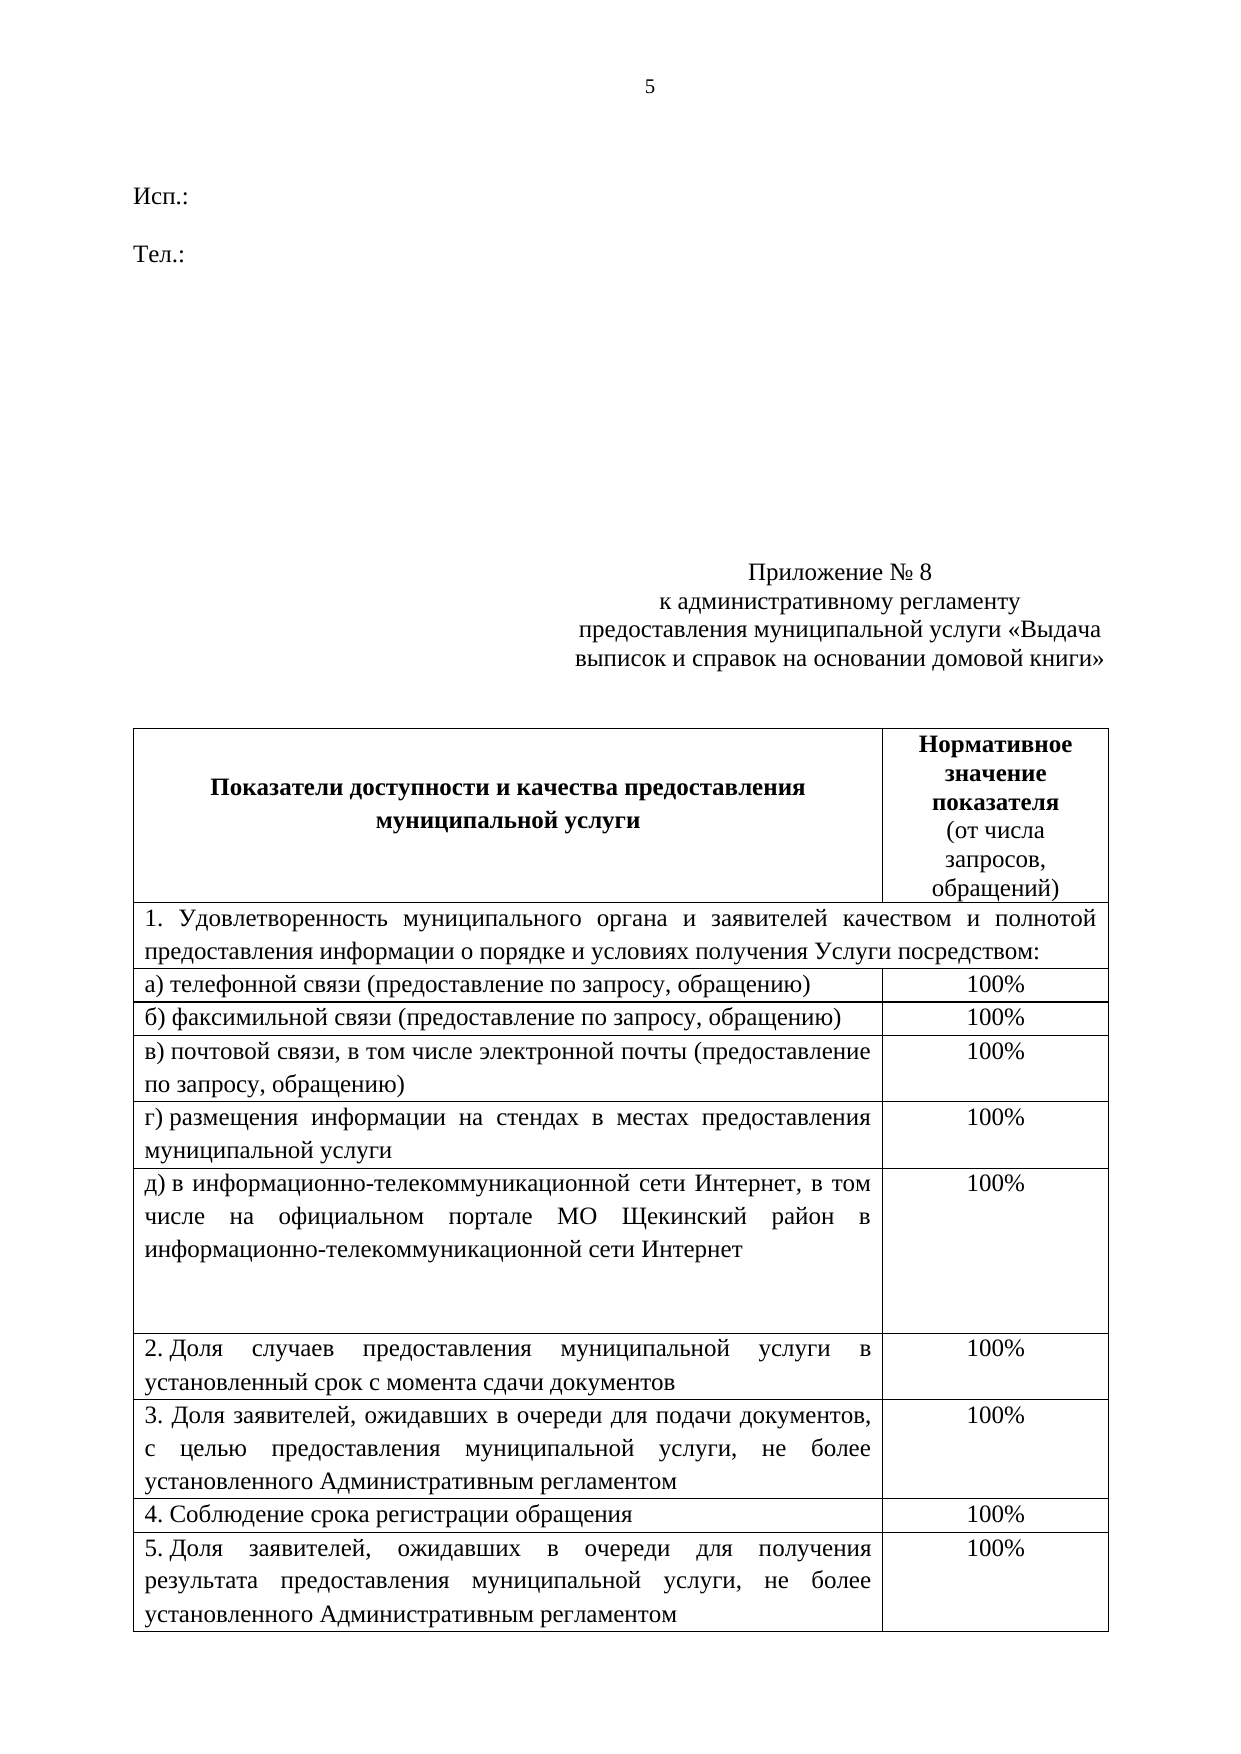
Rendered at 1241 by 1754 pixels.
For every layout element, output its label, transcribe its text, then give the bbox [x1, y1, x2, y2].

table_cell 100% [883, 969, 1108, 1001]
table_cell 1. Удовлетворенность муниципального органа и заявителей качеством и полнотой предоставления информации о порядке и условиях получения Услуги посредством: [134, 903, 1108, 968]
table_cell а) телефонной связи (предоставление по запросу, обращению) [134, 969, 882, 1001]
text Тел.: [133, 239, 1166, 268]
text Исп.: [133, 181, 1166, 210]
table_cell 100% [883, 1036, 1108, 1101]
table_cell 2. Доля случаев предоставления муниципальной услуги в установленный срок с момента сдачи документов [134, 1334, 882, 1399]
table_cell 100% [883, 1102, 1108, 1167]
table_cell б) факсимильной связи (предоставление по запросу, обращению) [134, 1003, 882, 1035]
table_header Приложение № 8 к административному регламенту предоставления муниципальной услуги «Выдача выписок и справок на основании домовой книги» [561, 541, 1118, 688]
table_cell г) размещения информации на стендах в местах предоставления муниципальной услуги [134, 1102, 882, 1167]
table_cell 100% [883, 1334, 1108, 1399]
table_cell д) в информационно-телекоммуникационной сети Интернет, в том числе на официальном портале МО Щекинский район в информационно-телекоммуникационной сети Интернет [134, 1169, 882, 1332]
table_header Нормативное значение показателя (от числа запросов, обращений) [883, 729, 1108, 902]
table_cell в) почтовой связи, в том числе электронной почты (предоставление по запросу, обращению) [134, 1036, 882, 1101]
table_cell 100% [883, 1400, 1108, 1498]
table_cell 4. Соблюдение срока регистрации обращения [134, 1499, 882, 1532]
table_cell 5. Доля заявителей, ожидавших в очереди для получения результата предоставления муниципальной услуги, не более установленного Административным регламентом [134, 1533, 882, 1631]
table_cell 100% [883, 1003, 1108, 1035]
table_header Показатели доступности и качества предоставления муниципальной услуги [134, 729, 882, 902]
table_cell 100% [883, 1533, 1108, 1631]
table_cell 100% [883, 1169, 1108, 1332]
table_cell 100% [883, 1499, 1108, 1532]
table_cell 3. Доля заявителей, ожидавших в очереди для подачи документов, с целью предоставления муниципальной услуги, не более установленного Административным регламентом [134, 1400, 882, 1498]
